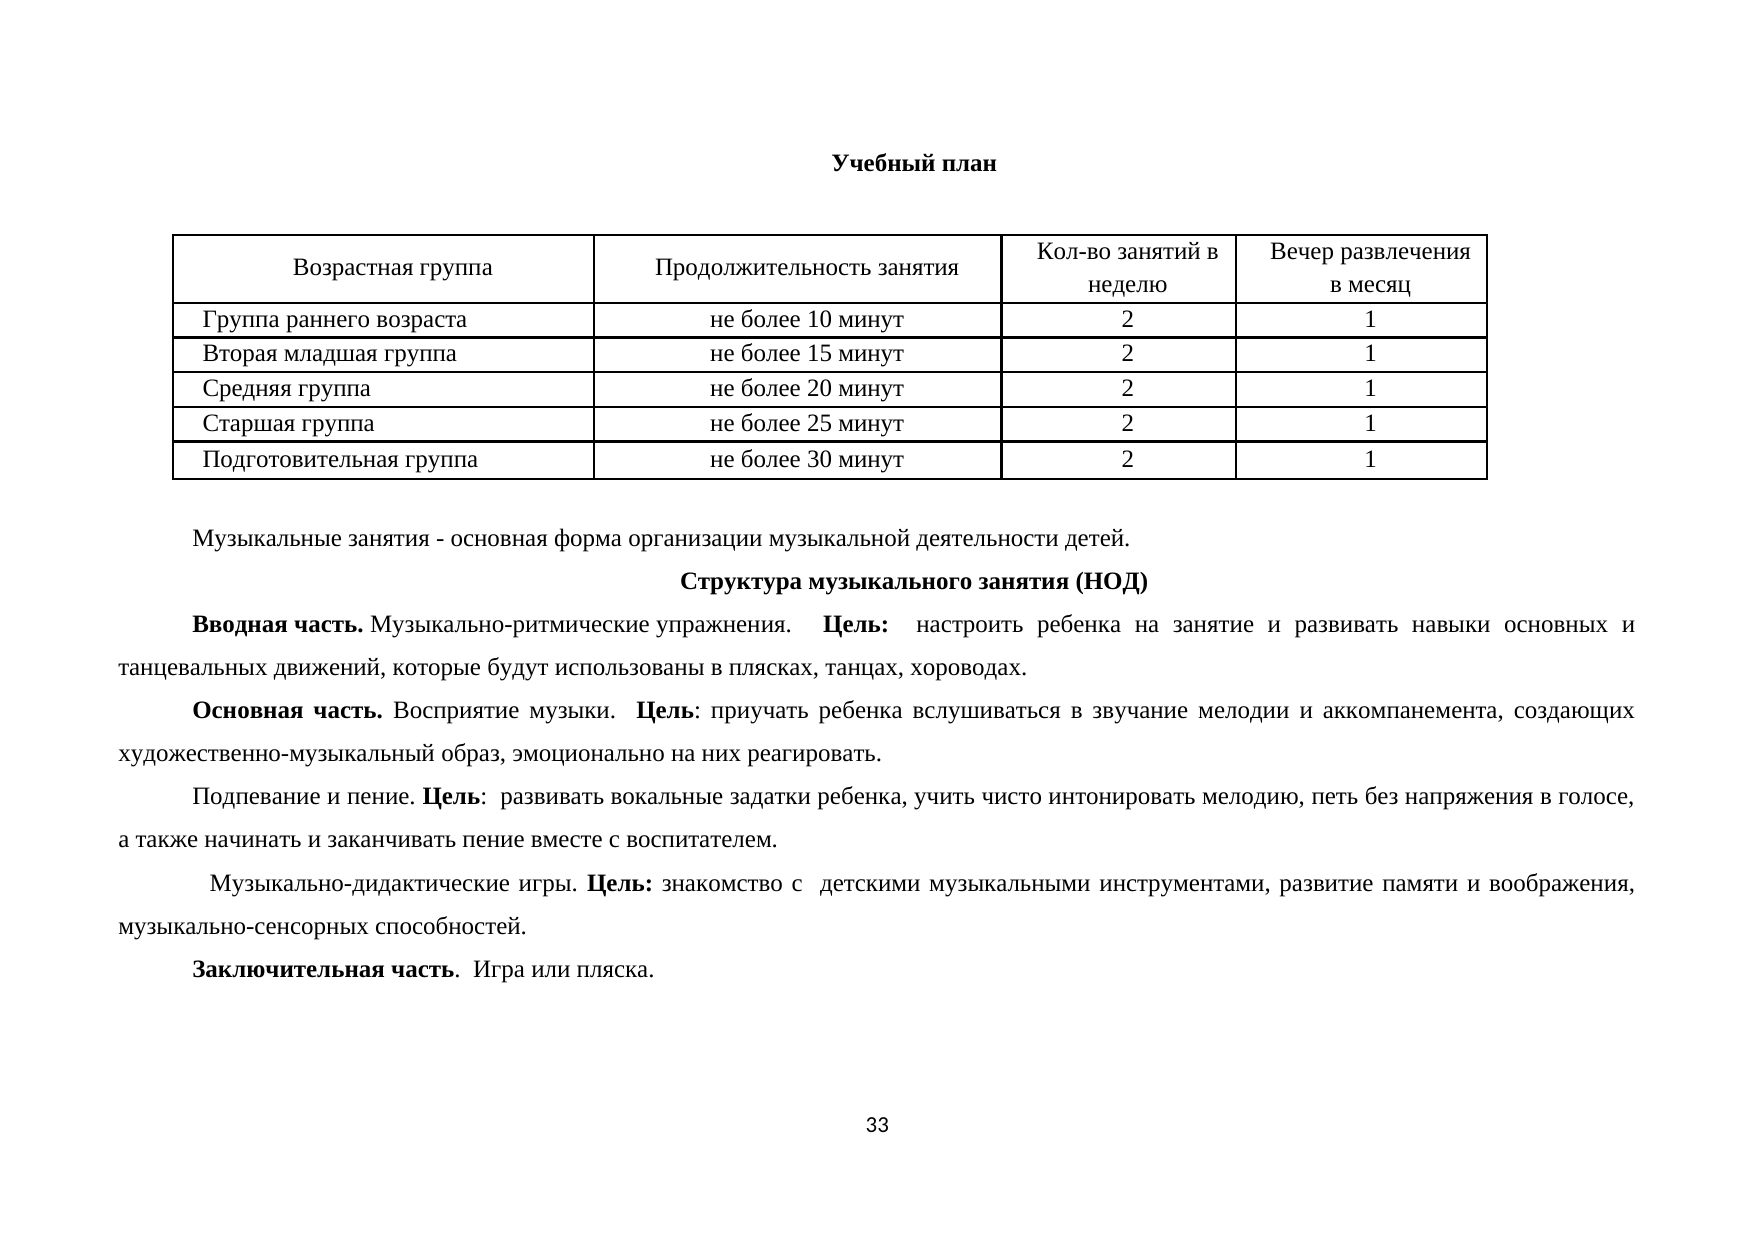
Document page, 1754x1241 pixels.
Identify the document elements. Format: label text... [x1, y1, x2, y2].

table_cell не более 20 минут [595, 373, 1000, 406]
text Подпевание и пение. Цель: развивать вокальные задатки ребенка, учить чисто интонировать мелодию, петь без напряжения в голосе, а также начинать и заканчивать пение вместе с воспитателем. [118, 781, 1636, 853]
text Основная часть. Восприятие музыки. Цель: приучать ребенка вслушиваться в звучание мелодии и аккомпанемента, создающих художественно-музыкальный образ, эмоционально на них реагировать. [118, 695, 1636, 767]
table_header Кол-во занятий в неделю [1003, 236, 1235, 302]
table_header Продолжительность занятия [595, 236, 1000, 302]
table_cell 2 [1003, 373, 1235, 406]
table_cell 1 [1237, 339, 1486, 371]
table_cell Средняя группа [174, 373, 593, 406]
table_cell Вторая младшая группа [174, 339, 593, 371]
table_cell 2 [1003, 304, 1235, 336]
table_cell 1 [1237, 373, 1486, 406]
table_cell 1 [1237, 408, 1486, 440]
table_cell Группа раннего возраста [174, 304, 593, 336]
text Вводная часть. Музыкально-ритмические упражнения. Цель: настроить ребенка на занятие и развивать навыки основных и танцевальных движений, которые будут использованы в плясках, танцах, хороводах. [118, 609, 1636, 681]
text Музыкальные занятия - основная форма организации музыкальной деятельности детей. [118, 523, 1636, 551]
table_cell 2 [1003, 339, 1235, 371]
table_cell 2 [1003, 408, 1235, 440]
table_cell 1 [1237, 304, 1486, 336]
text Заключительная часть. Игра или пляска. [118, 954, 1636, 983]
text Музыкально-дидактические игры. Цель: знакомство с детскими музыкальными инструментами, развитие памяти и воображения, музыкально-сенсорных способностей. [118, 868, 1636, 939]
table_cell Подготовительная группа [174, 443, 593, 477]
table_cell 1 [1237, 443, 1486, 477]
table_header Возрастная группа [174, 236, 593, 302]
table_cell не более 30 минут [595, 443, 1000, 477]
text Структура музыкального занятия (НОД) [118, 566, 1636, 594]
table_header Вечер развлечения в месяц [1237, 236, 1486, 302]
text Учебный план [118, 148, 1636, 176]
table_cell не более 10 минут [595, 304, 1000, 336]
table_cell не более 25 минут [595, 408, 1000, 440]
table_cell Старшая группа [174, 408, 593, 440]
table_cell не более 15 минут [595, 339, 1000, 371]
table_cell 2 [1003, 443, 1235, 477]
